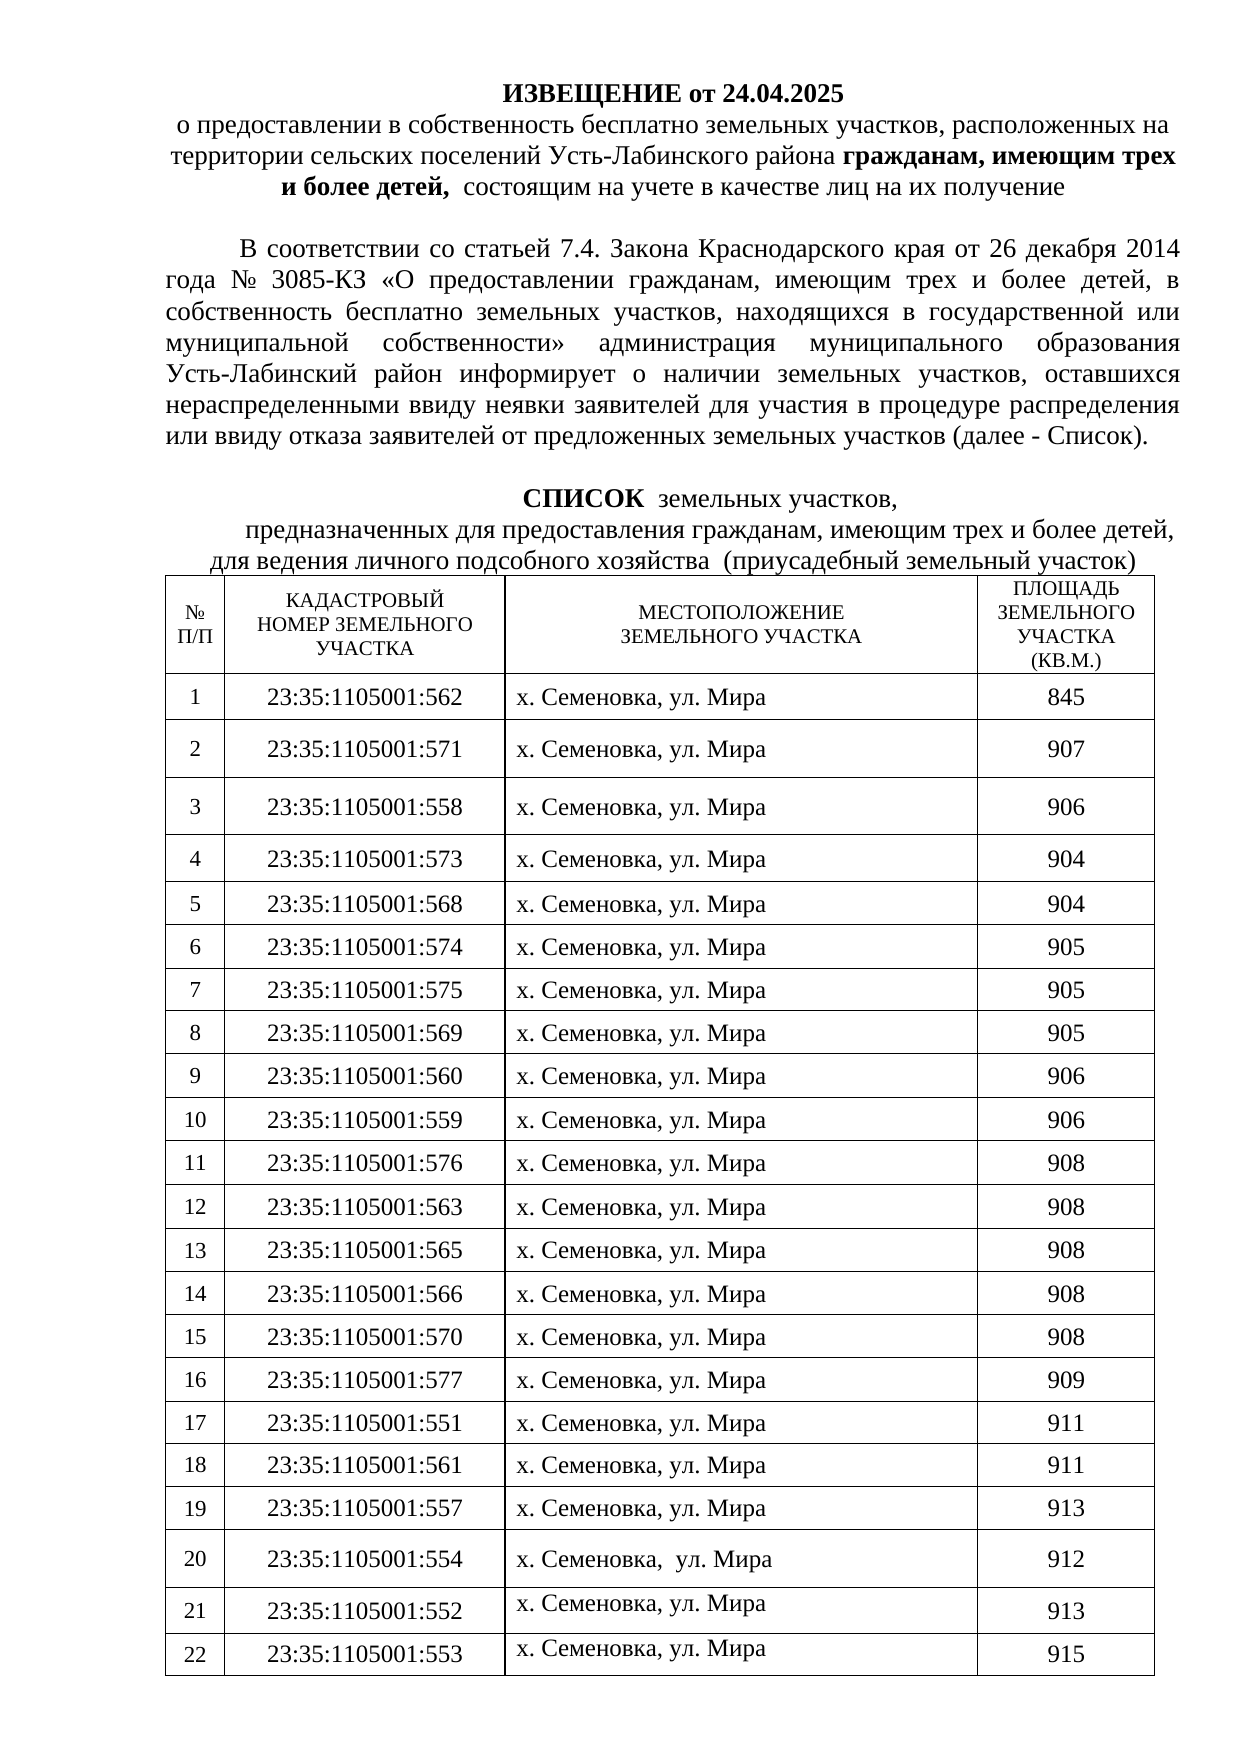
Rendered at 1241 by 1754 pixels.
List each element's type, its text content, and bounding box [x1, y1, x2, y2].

table_cell 906 [978, 778, 1154, 834]
table_cell 23:35:1105001:559 [225, 1098, 504, 1140]
table_cell 906 [978, 1098, 1154, 1140]
table_header Местоположение земельного участка [506, 576, 977, 672]
table_cell 23:35:1105001:566 [225, 1272, 504, 1314]
table_header Площадь земельного участка (кв.м.) [978, 576, 1154, 672]
table_cell 23:35:1105001:565 [225, 1229, 504, 1271]
table_cell х. Семеновка, ул. Мира [506, 925, 977, 967]
table_cell 23:35:1105001:577 [225, 1358, 504, 1401]
table_cell х. Семеновка, ул. Мира [506, 720, 977, 777]
table_cell 23:35:1105001:569 [225, 1011, 504, 1053]
table_cell 23:35:1105001:573 [225, 835, 504, 881]
table_cell 911 [978, 1444, 1154, 1486]
table_cell 23:35:1105001:562 [225, 674, 504, 719]
table_cell 5 [166, 882, 224, 924]
table_cell 23:35:1105001:554 [225, 1530, 504, 1587]
table_cell 904 [978, 835, 1154, 881]
table_cell 1 [166, 674, 224, 719]
table_cell 911 [978, 1402, 1154, 1442]
table_cell 23:35:1105001:552 [225, 1588, 504, 1632]
table_cell 912 [978, 1530, 1154, 1587]
table_cell 10 [166, 1098, 224, 1140]
table_cell х. Семеновка, ул. Мира [506, 1444, 977, 1486]
table_cell 20 [166, 1530, 224, 1587]
table_cell х. Семеновка, ул. Мира [506, 674, 977, 719]
table_cell х. Семеновка, ул. Мира [506, 1530, 977, 1587]
table_cell 8 [166, 1011, 224, 1053]
table_cell 13 [166, 1229, 224, 1271]
table_cell х. Семеновка, ул. Мира [506, 1141, 977, 1184]
table_cell 908 [978, 1229, 1154, 1271]
table_cell 908 [978, 1185, 1154, 1228]
table_cell 908 [978, 1272, 1154, 1314]
table_cell 904 [978, 882, 1154, 924]
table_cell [506, 1588, 977, 1632]
table_cell х. Семеновка, ул. Мира [506, 1185, 977, 1228]
table_cell 15 [166, 1315, 224, 1357]
text СПИСОК земельных участков, [165, 482, 1181, 513]
table_cell 4 [166, 835, 224, 881]
table_cell х. Семеновка, ул. Мира [506, 1054, 977, 1097]
table_cell х. Семеновка, ул. Мира [506, 1011, 977, 1053]
table_cell х. Семеновка, ул. Мира [506, 1402, 977, 1442]
table_cell 3 [166, 778, 224, 834]
table_cell 905 [978, 925, 1154, 967]
table_cell 23:35:1105001:553 [225, 1634, 504, 1674]
table_cell 19 [166, 1487, 224, 1529]
table_cell 9 [166, 1054, 224, 1097]
table_cell 913 [978, 1487, 1154, 1529]
table_cell 14 [166, 1272, 224, 1314]
table_cell 23:35:1105001:574 [225, 925, 504, 967]
table_cell 23:35:1105001:575 [225, 969, 504, 1010]
table_cell 23:35:1105001:557 [225, 1487, 504, 1529]
table_cell 11 [166, 1141, 224, 1184]
table_cell 21 [166, 1588, 224, 1632]
table_cell х. Семеновка, ул. Мира [506, 969, 977, 1010]
table_cell 23:35:1105001:568 [225, 882, 504, 924]
table_cell 913 [978, 1588, 1154, 1632]
table_cell х. Семеновка, ул. Мира [506, 1487, 977, 1529]
table_cell 905 [978, 1011, 1154, 1053]
table_cell х. Семеновка, ул. Мира [506, 1272, 977, 1314]
table_cell 907 [978, 720, 1154, 777]
table_cell 908 [978, 1315, 1154, 1357]
table_cell 909 [978, 1358, 1154, 1401]
table_cell 23:35:1105001:563 [225, 1185, 504, 1228]
text ИЗВЕЩЕНИЕ от 24.04.2025 [165, 77, 1181, 108]
table_cell 23:35:1105001:576 [225, 1141, 504, 1184]
table_header Кадастровый номер земельного участка [225, 576, 504, 672]
table_cell 6 [166, 925, 224, 967]
table_cell 16 [166, 1358, 224, 1401]
table_cell 906 [978, 1054, 1154, 1097]
table_cell 7 [166, 969, 224, 1010]
text предназначенных для предоставления гражданам, имеющим трех и более детей, для ведения личного подсобного хозяйства (приусадебный земельный участок) [165, 513, 1181, 575]
table_cell 2 [166, 720, 224, 777]
table_cell 23:35:1105001:570 [225, 1315, 504, 1357]
table_cell х. Семеновка, ул. Мира [506, 778, 977, 834]
table_cell х. Семеновка, ул. Мира [506, 1358, 977, 1401]
table_cell 23:35:1105001:558 [225, 778, 504, 834]
table_cell 12 [166, 1185, 224, 1228]
table_cell 17 [166, 1402, 224, 1442]
table_cell 23:35:1105001:551 [225, 1402, 504, 1442]
table_cell х. Семеновка, ул. Мира [506, 1098, 977, 1140]
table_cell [506, 1634, 977, 1674]
text о предоставлении в собственность бесплатно земельных участков, расположенных на территории сельских поселений Усть-Лабинского района гражданам, имеющим трех и более детей, состоящим на учете в качестве лиц на их получение [165, 108, 1181, 201]
table_cell 22 [166, 1634, 224, 1674]
table_cell х. Семеновка, ул. Мира [506, 1229, 977, 1271]
table_cell 905 [978, 969, 1154, 1010]
table_cell 845 [978, 674, 1154, 719]
table_cell х. Семеновка, ул. Мира [506, 1315, 977, 1357]
table_cell 23:35:1105001:561 [225, 1444, 504, 1486]
table_cell 18 [166, 1444, 224, 1486]
table_cell х. Семеновка, ул. Мира [506, 835, 977, 881]
text В соответствии со статьей 7.4. Закона Краснодарского края от 26 декабря 2014 года № 3085-КЗ «О предоставлении гражданам, имеющим трех и более детей, в собственность бесплатно земельных участков, находящихся в государственной или муниципальной собственности» администрация муниципального образования Усть-Лабинский район информирует о наличии земельных участков, оставшихся нераспределенными ввиду неявки заявителей для участия в процедуре распределения или ввиду отказа заявителей от предложенных земельных участков (далее - Список). [165, 232, 1181, 451]
table_header № п/п [166, 576, 224, 672]
table_cell 23:35:1105001:560 [225, 1054, 504, 1097]
table_cell 23:35:1105001:571 [225, 720, 504, 777]
table_cell 915 [978, 1634, 1154, 1674]
table_cell 908 [978, 1141, 1154, 1184]
table_cell х. Семеновка, ул. Мира [506, 882, 977, 924]
